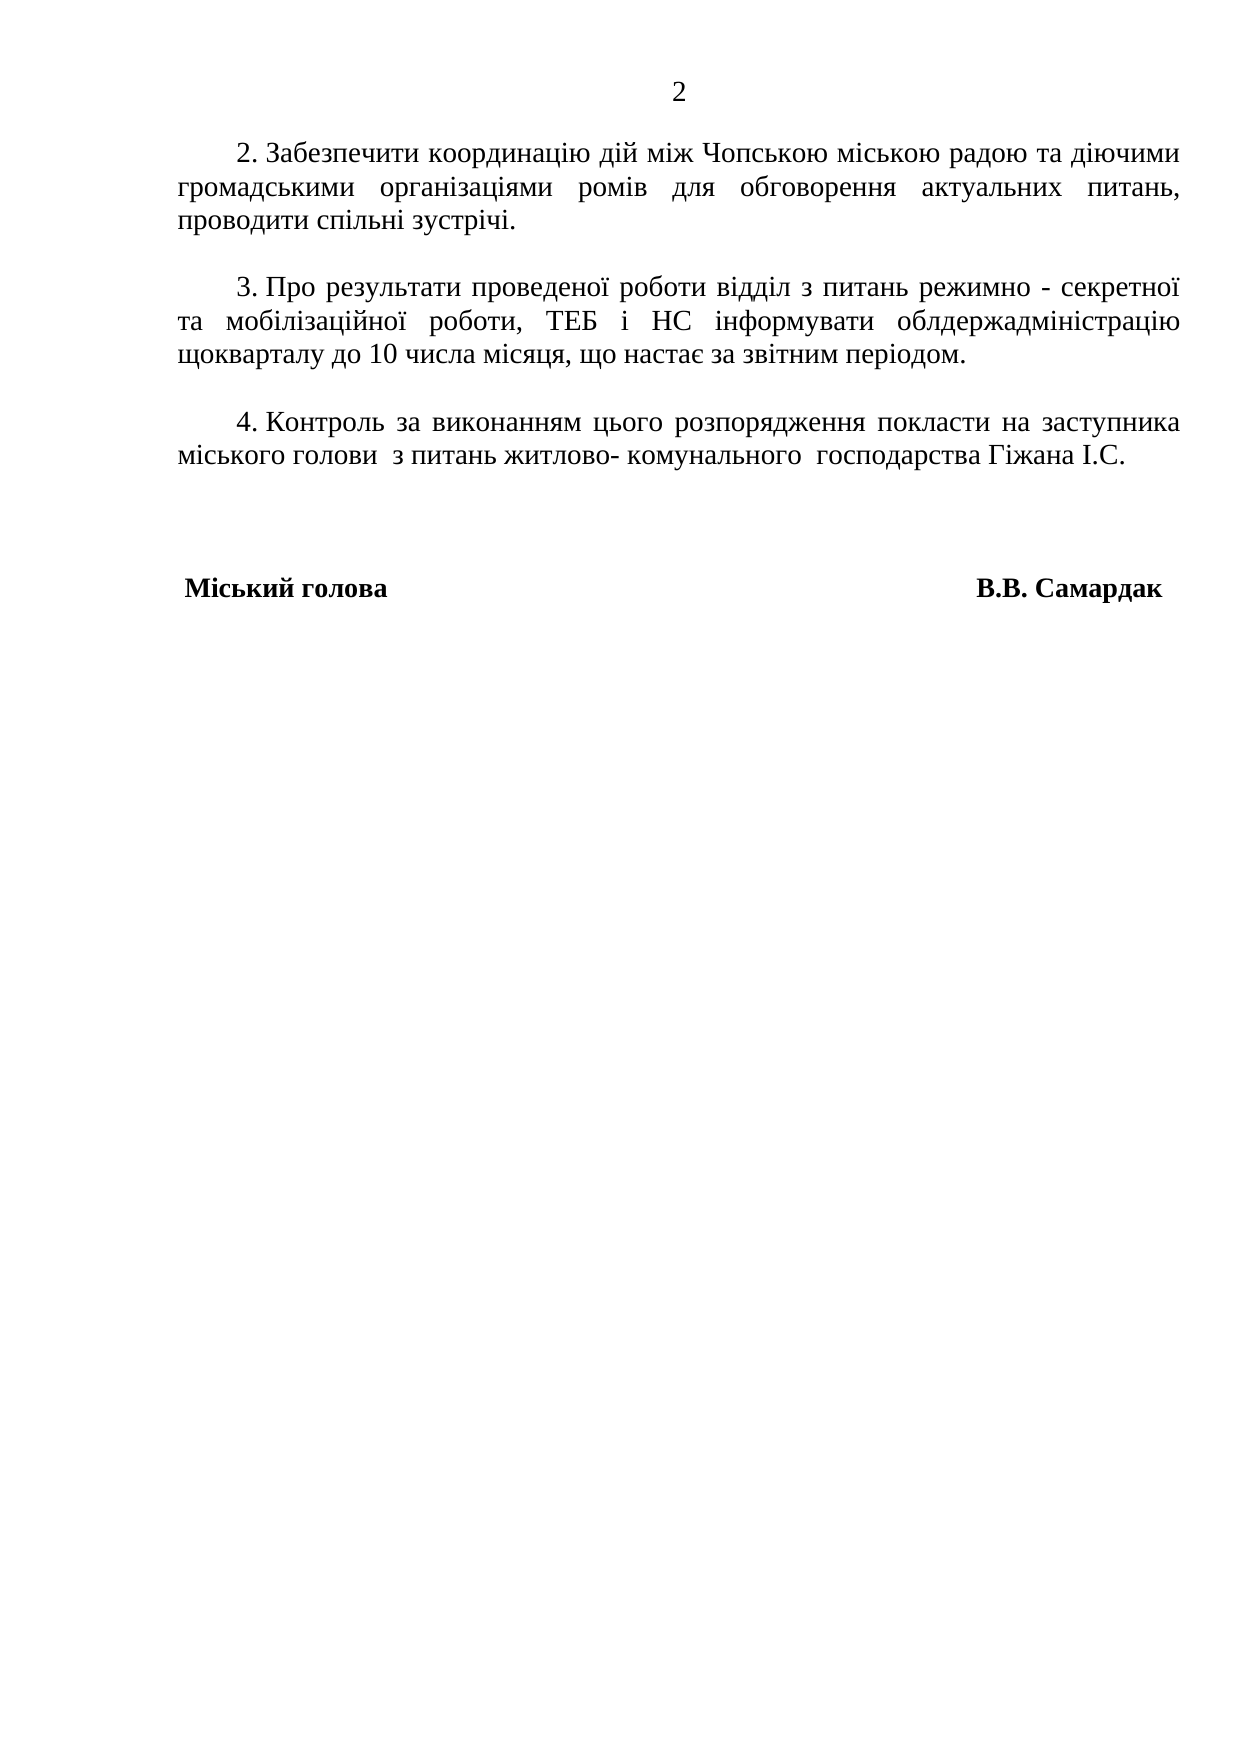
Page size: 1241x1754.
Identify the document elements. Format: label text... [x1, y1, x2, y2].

text Міський голова В.В. Самардак [177, 571, 1181, 604]
text 3. Про результати проведеної роботи відділ з питань режимно - секретної та мобілізаційної роботи, ТЕБ і НС інформувати облдержадміністрацію щокварталу до 10 числа місяця, що настає за звітним періодом. [177, 269, 1181, 370]
text 4. Контроль за виконанням цього розпорядження покласти на заступника міського голови з питань житлово- комунального господарства Гіжана І.С. [177, 404, 1181, 471]
text 2. Забезпечити координацію дій між Чопською міською радою та діючими громадськими організаціями ромів для обговорення актуальних питань, проводити спільні зустрічі. [177, 135, 1181, 236]
